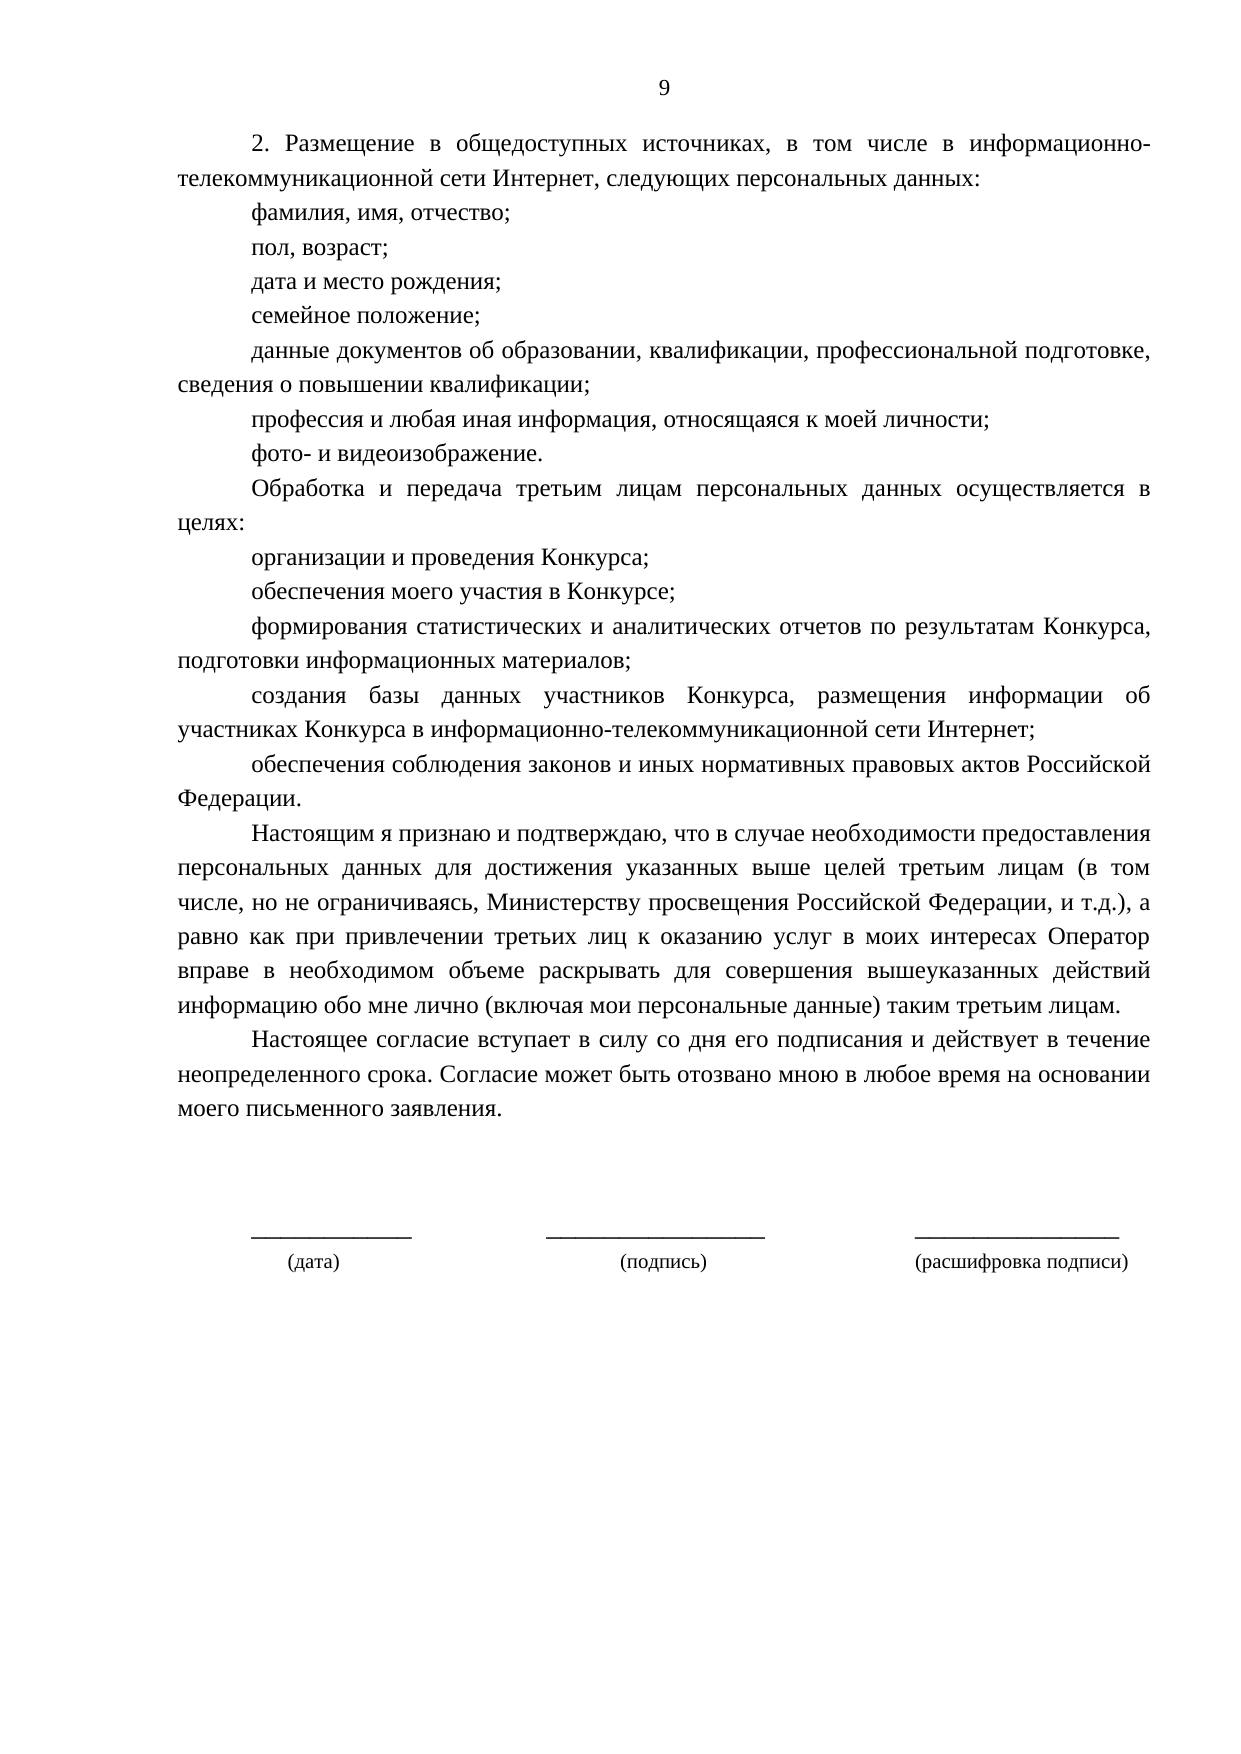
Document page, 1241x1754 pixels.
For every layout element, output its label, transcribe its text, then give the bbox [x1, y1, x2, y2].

text фамилия, имя, отчество; [177, 197, 1152, 226]
text Настоящее согласие вступает в силу со дня его подписания и действует в течение неопределенного срока. Согласие может быть отозвано мною в любое время на основании моего письменного заявления. [177, 1024, 1152, 1122]
text обеспечения моего участия в Конкурсе; [177, 576, 1152, 605]
text данные документов об образовании, квалификации, профессиональной подготовке, сведения о повышении квалификации; [177, 335, 1152, 398]
text Обработка и передача третьим лицам персональных данных осуществляется в целях: [177, 473, 1152, 536]
text (дата) (подпись) (расшифровка подписи) [177, 1249, 1152, 1273]
text дата и место рождения; [177, 266, 1152, 295]
text пол, возраст; [177, 232, 1152, 260]
text профессия и любая иная информация, относящаяся к моей личности; [177, 404, 1152, 433]
text Настоящим я признаю и подтверждаю, что в случае необходимости предоставления персональных данных для достижения указанных выше целей третьим лицам (в том числе, но не ограничиваясь, Министерству просвещения Российской Федерации, и т.д.), а равно как при привлечении третьих лиц к оказанию услуг в моих интересах Оператор вправе в необходимом объеме раскрывать для совершения вышеуказанных действий информацию обо мне лично (включая мои персональные данные) таким третьим лицам. [177, 818, 1152, 1019]
text организации и проведения Конкурса; [177, 542, 1152, 571]
text обеспечения соблюдения законов и иных нормативных правовых актов Российской Федерации. [177, 749, 1152, 812]
text создания базы данных участников Конкурса, размещения информации об участниках Конкурса в информационно-телекоммуникационной сети Интернет; [177, 680, 1152, 743]
text 2. Размещение в общедоступных источниках, в том числе в информационно-телекоммуникационной сети Интернет, следующих персональных данных: [177, 128, 1152, 191]
text фото- и видеоизображение. [177, 438, 1152, 467]
text формирования статистических и аналитических отчетов по результатам Конкурса, подготовки информационных материалов; [177, 611, 1152, 674]
text семейное положение; [177, 301, 1152, 329]
text ___________ _______________ ______________ [177, 1208, 1152, 1242]
